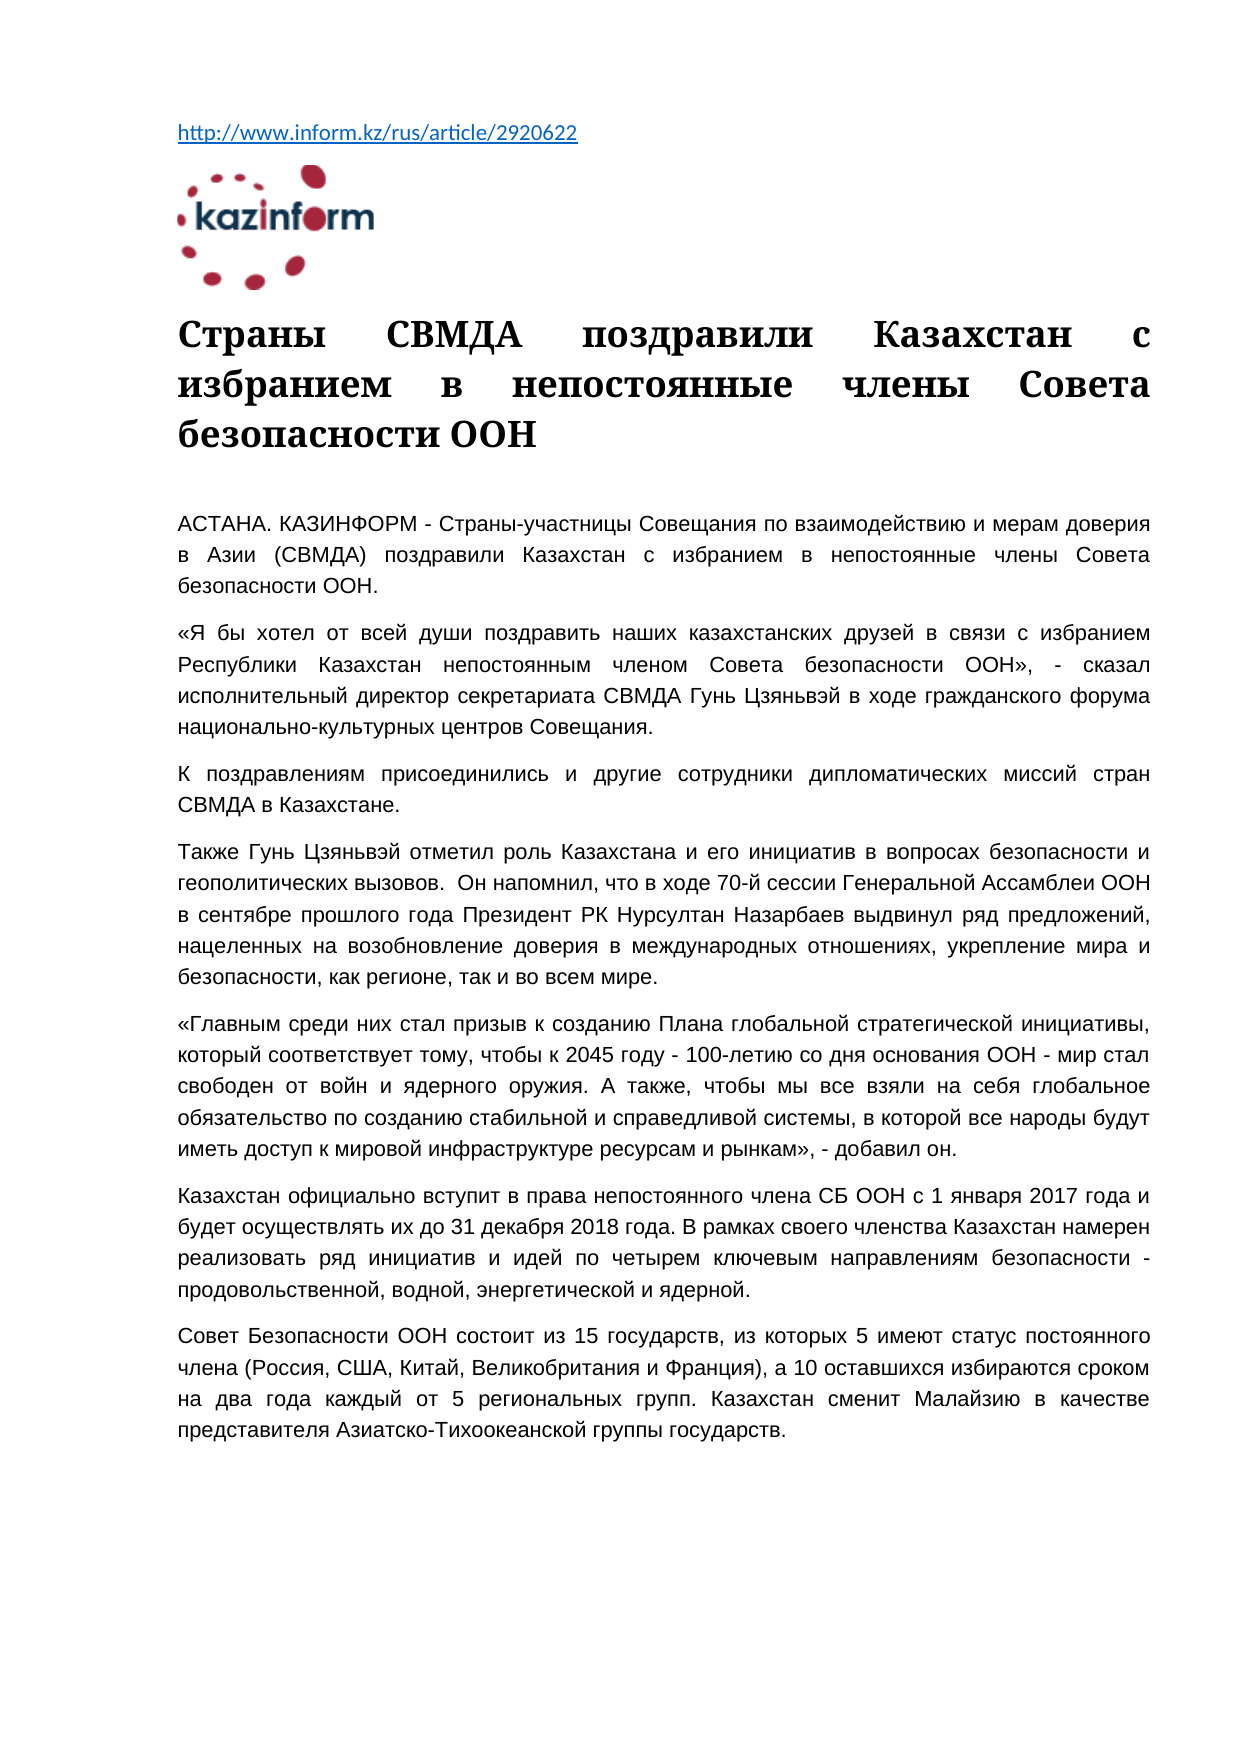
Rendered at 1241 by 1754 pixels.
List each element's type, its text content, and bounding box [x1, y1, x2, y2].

text «Главным среди них стал призыв к созданию Плана глобальной стратегической инициативы, который соответствует тому, чтобы к 2045 году - 100-летию со дня основания ООН - мир стал свободен от войн и ядерного оружия. А также, чтобы мы все взяли на себя глобальное обязательство по созданию стабильной и справедливой системы, в которой все народы будут иметь доступ к мировой инфраструктуре ресурсам и рынкам», - добавил он. [177, 1005, 1152, 1161]
text Страны СВМДА поздравили Казахстан с избранием в непостоянные члены Совета безопасности ООН [177, 309, 1152, 458]
text АСТАНА. КАЗИНФОРМ - Страны-участницы Совещания по взаимодействию и мерам доверия в Азии (СВМДА) поздравили Казахстан с избранием в непостоянные члены Совета безопасности ООН. [177, 505, 1152, 598]
picture [177, 165, 374, 290]
text http://www.inform.kz/rus/article/2920622 [177, 118, 1152, 146]
text Также Гунь Цзяньвэй отметил роль Казахстана и его инициатив в вопросах безопасности и геополитических вызовов. Он напомнил, что в ходе 70-й сессии Генеральной Ассамблеи ООН в сентябре прошлого года Президент РК Нурсултан Назарбаев выдвинул ряд предложений, нацеленных на возобновление доверия в международных отношениях, укрепление мира и безопасности, как регионе, так и во всем мире. [177, 833, 1152, 989]
text К поздравлениям присоединились и другие сотрудники дипломатических миссий стран СВМДА в Казахстане. [177, 755, 1152, 817]
text «Я бы хотел от всей души поздравить наших казахстанских друзей в связи с избранием Республики Казахстан непостоянным членом Совета безопасности ООН», - сказал исполнительный директор секретариата СВМДА Гунь Цзяньвэй в ходе гражданского форума национально-культурных центров Совещания. [177, 614, 1152, 739]
text Совет Безопасности ООН состоит из 15 государств, из которых 5 имеют статус постоянного члена (Россия, США, Китай, Великобритания и Франция), а 10 оставшихся избираются сроком на два года каждый от 5 региональных групп. Казахстан сменит Малайзию в качестве представителя Азиатско-Тихоокеанской группы государств. [177, 1317, 1152, 1442]
text Казахстан официально вступит в права непостоянного члена СБ ООН с 1 января 2017 года и будет осуществлять их до 31 декабря 2018 года. В рамках своего членства Казахстан намерен реализовать ряд инициатив и идей по четырем ключевым направлениям безопасности - продовольственной, водной, энергетической и ядерной. [177, 1177, 1152, 1302]
